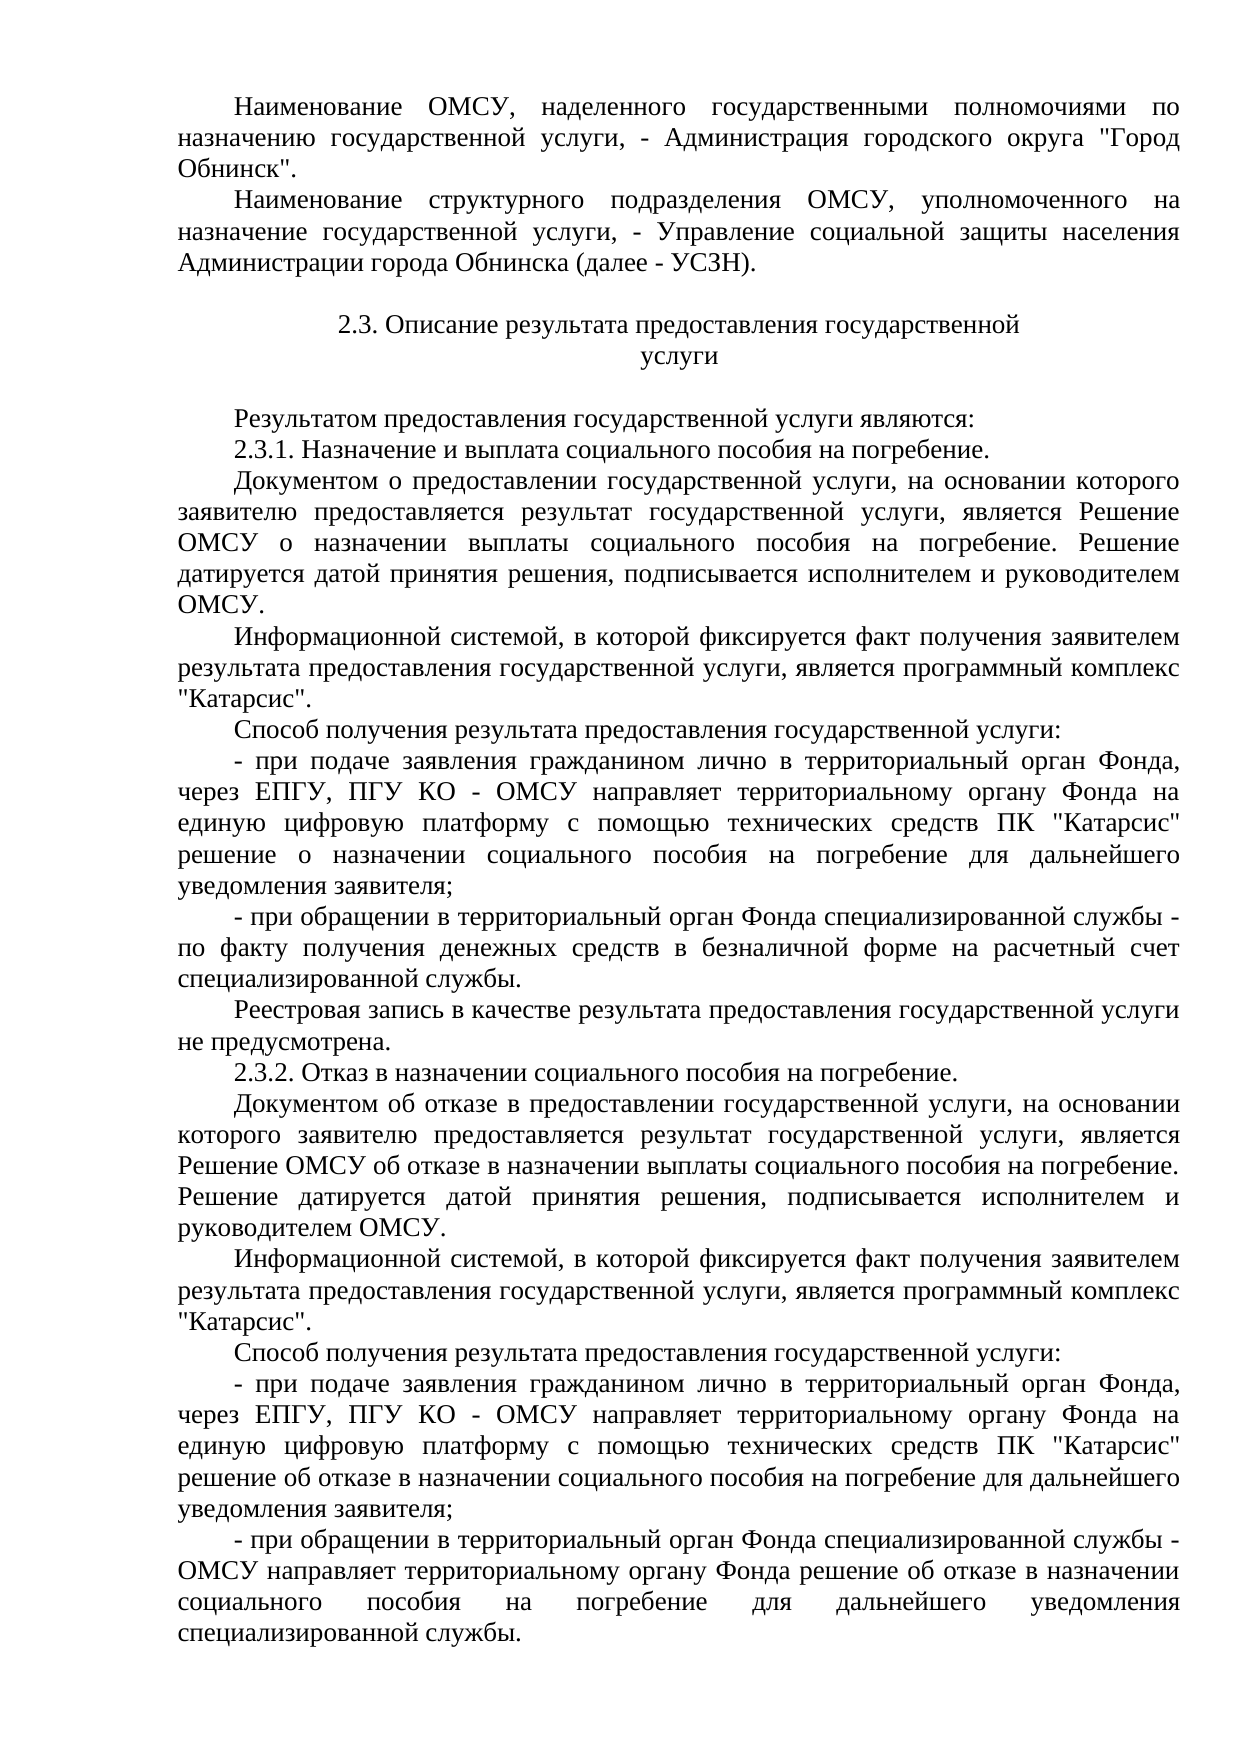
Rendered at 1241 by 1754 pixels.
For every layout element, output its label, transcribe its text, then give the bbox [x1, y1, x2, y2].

text Наименование ОМСУ, наделенного государственными полномочиями по назначению государственной услуги, - Администрация городского округа "Город Обнинск". [177, 90, 1181, 184]
text Документом о предоставлении государственной услуги, на основании которого заявителю предоставляется результат государственной услуги, является Решение ОМСУ о назначении выплаты социального пособия на погребение. Решение датируется датой принятия решения, подписывается исполнителем и руководителем ОМСУ. [177, 464, 1181, 620]
text Документом об отказе в предоставлении государственной услуги, на основании которого заявителю предоставляется результат государственной услуги, является Решение ОМСУ об отказе в назначении выплаты социального пособия на погребение. Решение датируется датой принятия решения, подписывается исполнителем и руководителем ОМСУ. [177, 1087, 1181, 1243]
title услуги [177, 339, 1181, 371]
text - при обращении в территориальный орган Фонда специализированной службы - по факту получения денежных средств в безналичной форме на расчетный счет специализированной службы. [177, 900, 1181, 993]
text - при подаче заявления гражданином лично в территориальный орган Фонда, через ЕПГУ, ПГУ КО - ОМСУ направляет территориальному органу Фонда на единую цифровую платформу с помощью технических средств ПК "Катарсис" решение об отказе в назначении социального пособия на погребение для дальнейшего уведомления заявителя; [177, 1367, 1181, 1523]
text - при обращении в территориальный орган Фонда специализированной службы - ОМСУ направляет территориальному органу Фонда решение об отказе в назначении социального пособия на погребение для дальнейшего уведомления специализированной службы. [177, 1523, 1181, 1647]
text Способ получения результата предоставления государственной услуги: [177, 713, 1181, 744]
text Наименование структурного подразделения ОМСУ, уполномоченного на назначение государственной услуги, - Управление социальной защиты населения Администрации города Обнинска (далее - УСЗН). [177, 184, 1181, 277]
text 2.3.1. Назначение и выплата социального пособия на погребение. [177, 433, 1181, 464]
text 2.3.2. Отказ в назначении социального пособия на погребение. [177, 1056, 1181, 1087]
text Информационной системой, в которой фиксируется факт получения заявителем результата предоставления государственной услуги, является программный комплекс "Катарсис". [177, 620, 1181, 713]
text - при подаче заявления гражданином лично в территориальный орган Фонда, через ЕПГУ, ПГУ КО - ОМСУ направляет территориальному органу Фонда на единую цифровую платформу с помощью технических средств ПК "Катарсис" решение о назначении социального пособия на погребение для дальнейшего уведомления заявителя; [177, 744, 1181, 900]
text Способ получения результата предоставления государственной услуги: [177, 1336, 1181, 1367]
text Информационной системой, в которой фиксируется факт получения заявителем результата предоставления государственной услуги, является программный комплекс "Катарсис". [177, 1243, 1181, 1336]
text Результатом предоставления государственной услуги являются: [177, 402, 1181, 433]
text Реестровая запись в качестве результата предоставления государственной услуги не предусмотрена. [177, 993, 1181, 1056]
title 2.3. Описание результата предоставления государственной [177, 308, 1181, 339]
